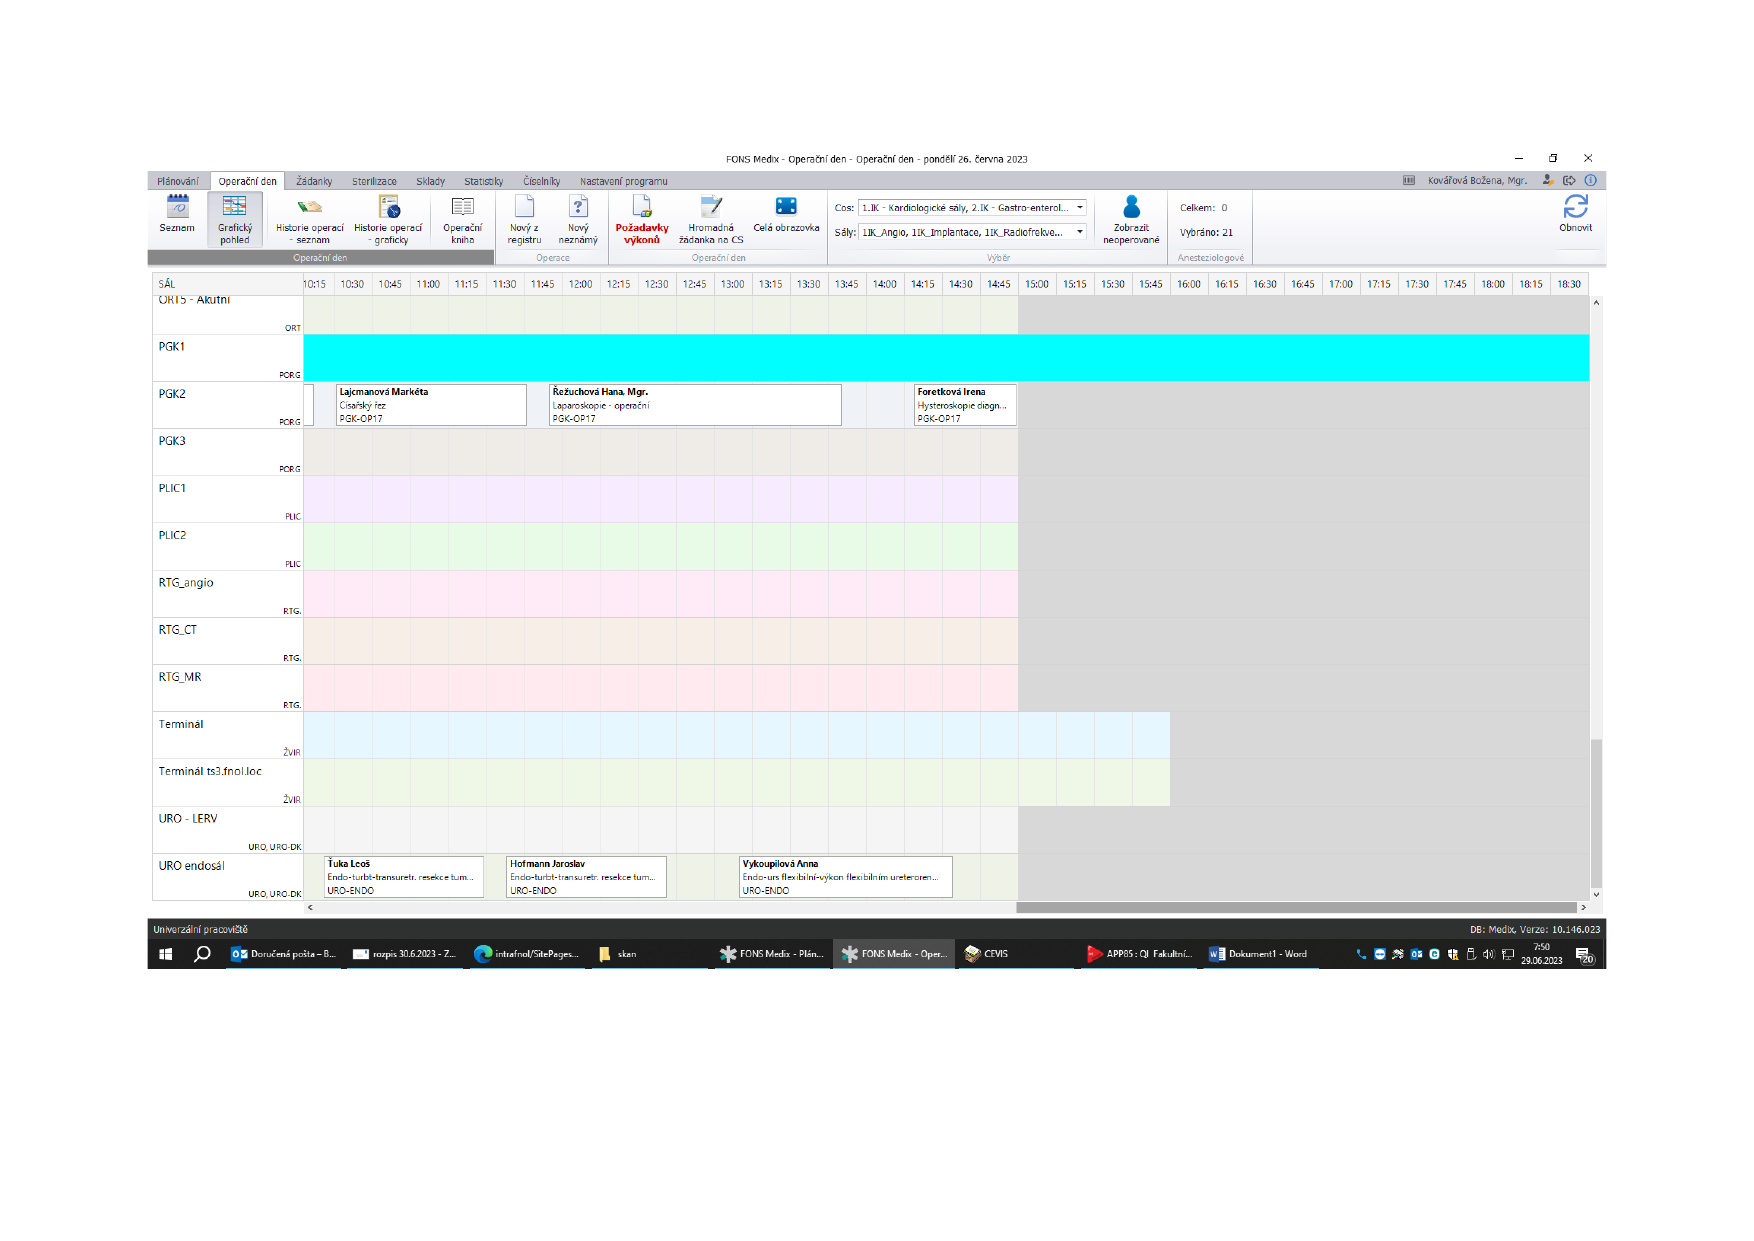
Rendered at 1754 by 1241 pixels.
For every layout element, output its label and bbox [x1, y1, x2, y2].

picture [147, 147, 1607, 969]
